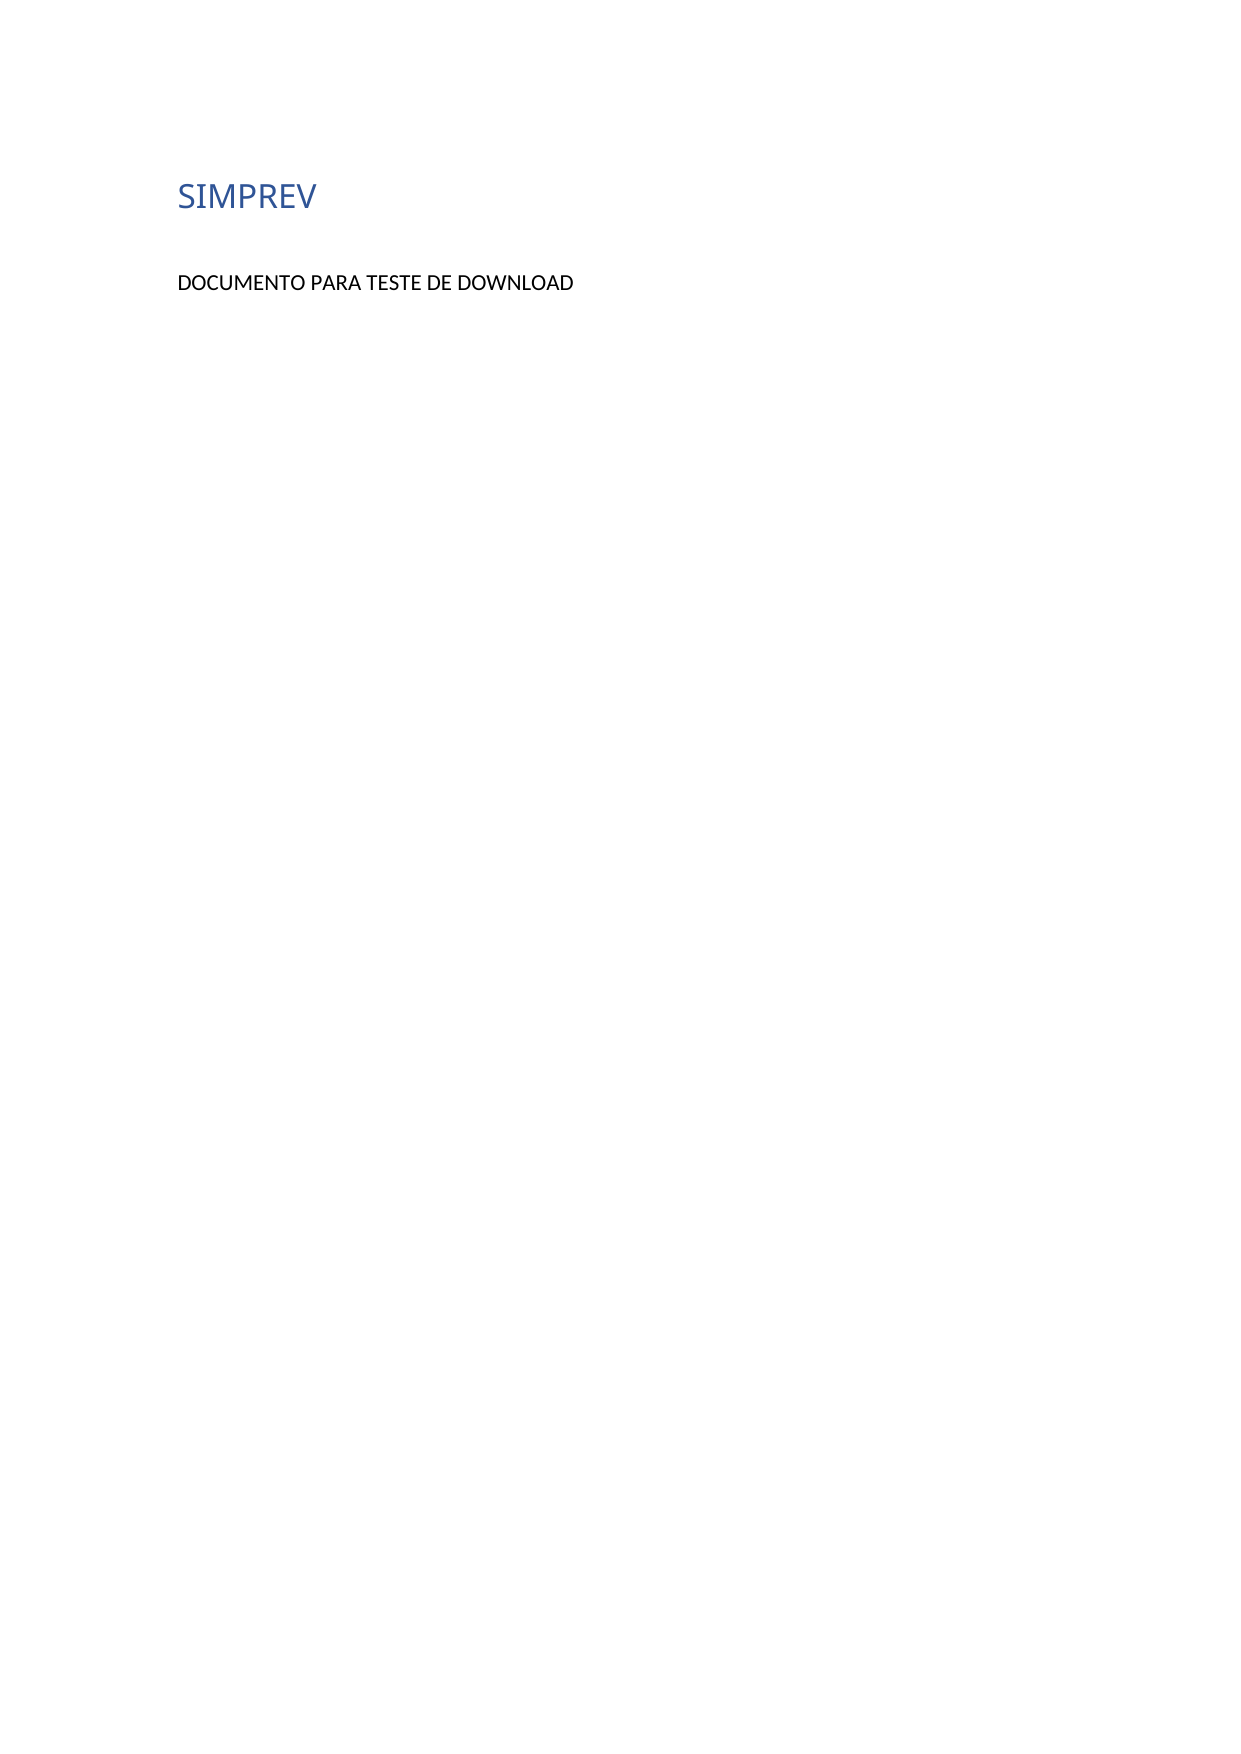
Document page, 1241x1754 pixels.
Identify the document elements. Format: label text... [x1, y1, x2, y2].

text DOCUMENTO PARA TESTE DE DOWNLOAD [177, 268, 1063, 296]
subtitle SIMPREV [177, 173, 1063, 218]
